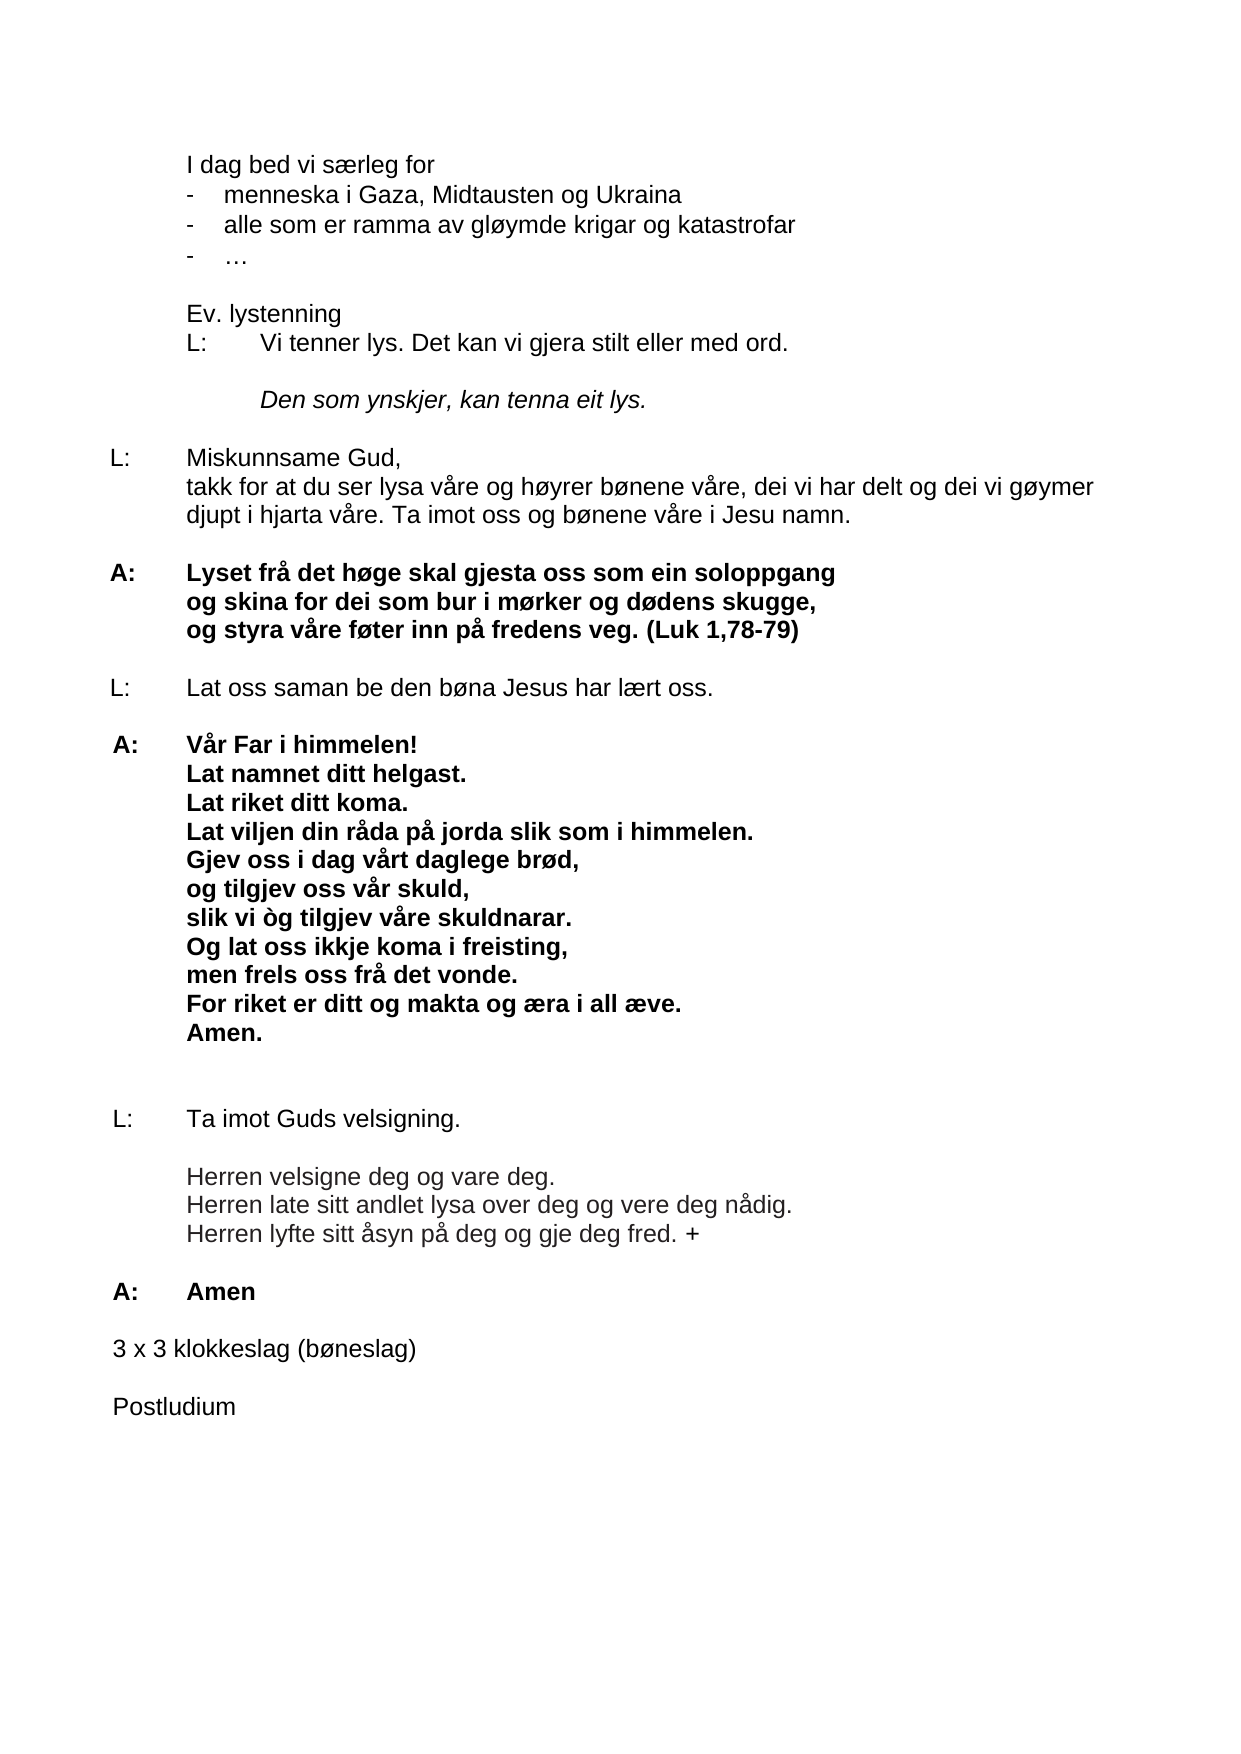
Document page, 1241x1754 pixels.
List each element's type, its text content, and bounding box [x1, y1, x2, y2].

text 3 x 3 klokkeslag (bøneslag) [112, 1334, 1128, 1363]
text L: Miskunnsame Gud, [109, 443, 1128, 472]
text Ev. lystenning [186, 299, 1128, 328]
text Gjev oss i dag vårt daglege brød, [112, 845, 1128, 874]
text Og lat oss ikkje koma i freisting, [112, 932, 1128, 960]
text L: Lat oss saman be den bøna Jesus har lært oss. [109, 673, 1128, 702]
text L: Vi tenner lys. Det kan vi gjera stilt eller med ord. [186, 328, 1128, 357]
list alle som er ramma av gløymde krigar og katastrofar [186, 209, 1128, 240]
text og styra våre føter inn på fredens veg. (Luk 1,78-79) [112, 615, 1128, 644]
text A: Lyset frå det høge skal gjesta oss som ein soloppgang [109, 558, 1128, 587]
text og tilgjev oss vår skuld, [112, 874, 1128, 903]
text takk for at du ser lysa våre og høyrer bønene våre, dei vi har delt og dei vi gøymer djupt i hjarta våre. Ta imot oss og bønene våre i Jesu namn. [186, 472, 1128, 529]
text Lat riket ditt koma. [112, 788, 1128, 817]
text Den som ynskjer, kan tenna eit lys. [186, 385, 1128, 414]
text slik vi òg tilgjev våre skuldnarar. [112, 903, 1128, 932]
text A: Vår Far i himmelen! [112, 730, 1187, 759]
text Herren velsigne deg og vare deg. [186, 1162, 1187, 1190]
text For riket er ditt og makta og æra i all æve. [158, 989, 1128, 1018]
text men frels oss frå det vonde. [112, 960, 1128, 989]
list … [186, 240, 1128, 270]
text og skina for dei som bur i mørker og dødens skugge, [112, 587, 1128, 615]
text Herren lyfte sitt åsyn på deg og gje deg fred. + [186, 1219, 1187, 1248]
text Lat namnet ditt helgast. [112, 759, 1128, 788]
text Herren late sitt andlet lysa over deg og vere deg nådig. [186, 1190, 1187, 1219]
text Postludium [112, 1392, 1128, 1420]
list menneska i Gaza, Midtausten og Ukraina [186, 179, 1128, 209]
text L: Ta imot Guds velsigning. [112, 1104, 1187, 1133]
text Lat viljen din råda på jorda slik som i himmelen. [112, 817, 1128, 845]
text Amen. [158, 1018, 1128, 1047]
text I dag bed vi særleg for [112, 150, 1128, 179]
text A: Amen [112, 1277, 1128, 1305]
